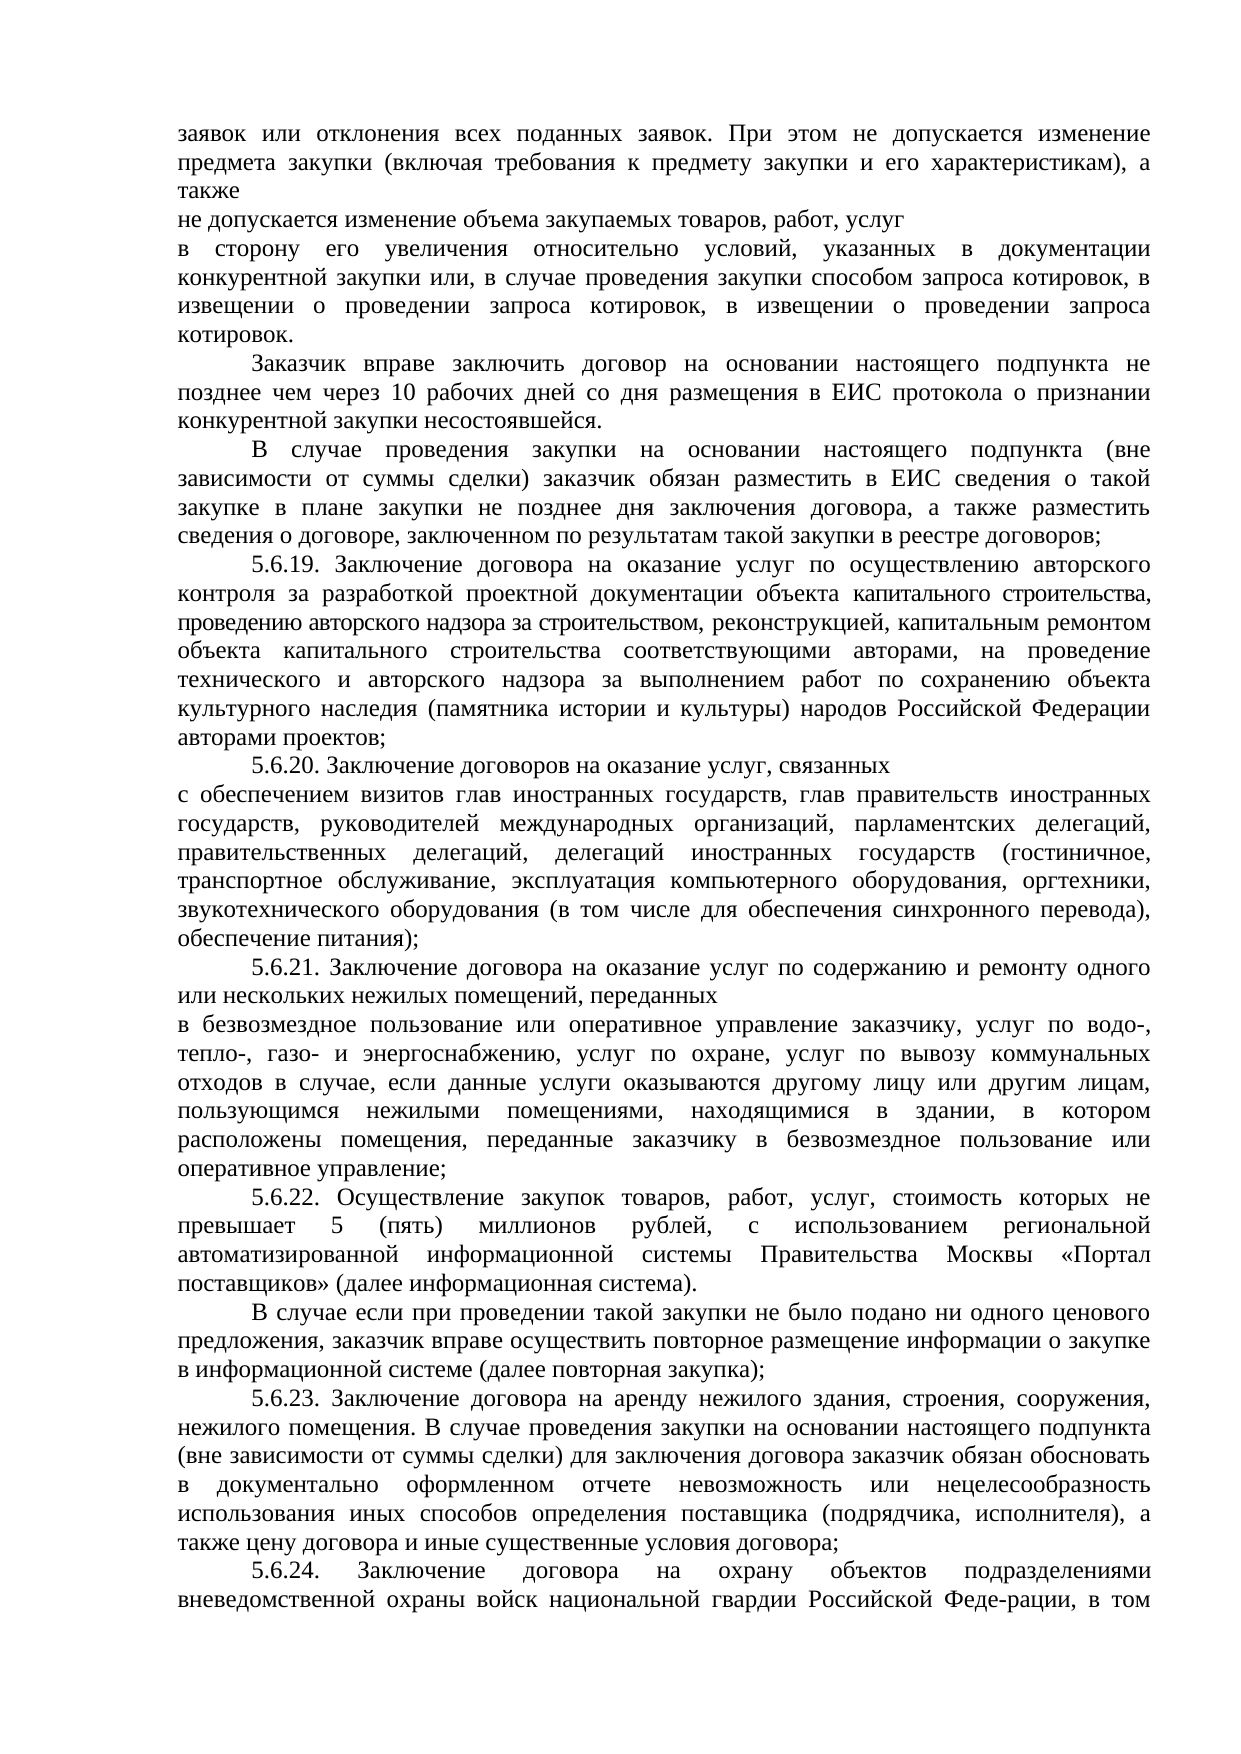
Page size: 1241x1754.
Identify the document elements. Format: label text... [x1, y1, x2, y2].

text 5.6.19. Заключение договора на оказание услуг по осуществлению авторского контроля за разработкой проектной документации объекта капитального строительства, проведению авторского надзора за строительством, реконструкцией, капитальным ремонтом объекта капитального строительства соответствующими авторами, на проведение технического и авторского надзора за выполнением работ по сохранению объекта культурного наследия (памятника истории и культуры) народов Российской Федерации авторами проектов; [177, 549, 1152, 751]
text В случае если при проведении такой закупки не было подано ни одного ценового предложения, заказчик вправе осуществить повторное размещение информации о закупке в информационной системе (далее повторная закупка); [177, 1297, 1152, 1383]
text 5.6.20. Заключение договоров на оказание услуг, связанных с обеспечением визитов глав иностранных государств, глав правительств иностранных государств, руководителей международных организаций, парламентских делегаций, правительственных делегаций, делегаций иностранных государств (гостиничное, транспортное обслуживание, эксплуатация компьютерного оборудования, оргтехники, звукотехнического оборудования (в том числе для обеспечения синхронного перевода), обеспечение питания); [177, 751, 1152, 952]
text Заказчик вправе заключить договор на основании настоящего подпункта не позднее чем через 10 рабочих дней со дня размещения в ЕИС протокола о признании конкурентной закупки несостоявшейся. [177, 348, 1152, 434]
text В случае проведения закупки на основании настоящего подпункта (вне зависимости от суммы сделки) заказчик обязан разместить в ЕИС сведения о такой закупке в плане закупки не позднее дня заключения договора, а также разместить сведения о договоре, заключенном по результатам такой закупки в реестре договоров; [177, 434, 1152, 549]
text 5.6.21. Заключение договора на оказание услуг по содержанию и ремонту одного или нескольких нежилых помещений, переданных в безвозмездное пользование или оперативное управление заказчику, услуг по водо-, тепло-, газо- и энергоснабжению, услуг по охране, услуг по вывозу коммунальных отходов в случае, если данные услуги оказываются другому лицу или другим лицам, пользующимся нежилыми помещениями, находящимися в здании, в котором расположены помещения, переданные заказчику в безвозмездное пользование или оперативное управление; [177, 952, 1152, 1182]
text 5.6.22. Осуществление закупок товаров, работ, услуг, стоимость которых не превышает 5 (пять) миллионов рублей, с использованием региональной автоматизированной информационной системы Правительства Москвы «Портал поставщиков» (далее информационная система). [177, 1182, 1152, 1297]
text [177, 118, 1152, 348]
text 5.6.23. Заключение договора на аренду нежилого здания, строения, сооружения, нежилого помещения. В случае проведения закупки на основании настоящего подпункта (вне зависимости от суммы сделки) для заключения договора заказчик обязан обосновать в документально оформленном отчете невозможность или нецелесообразность использования иных способов определения поставщика (подрядчика, исполнителя), а также цену договора и иные существенные условия договора; [177, 1383, 1152, 1556]
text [177, 1556, 1152, 1613]
